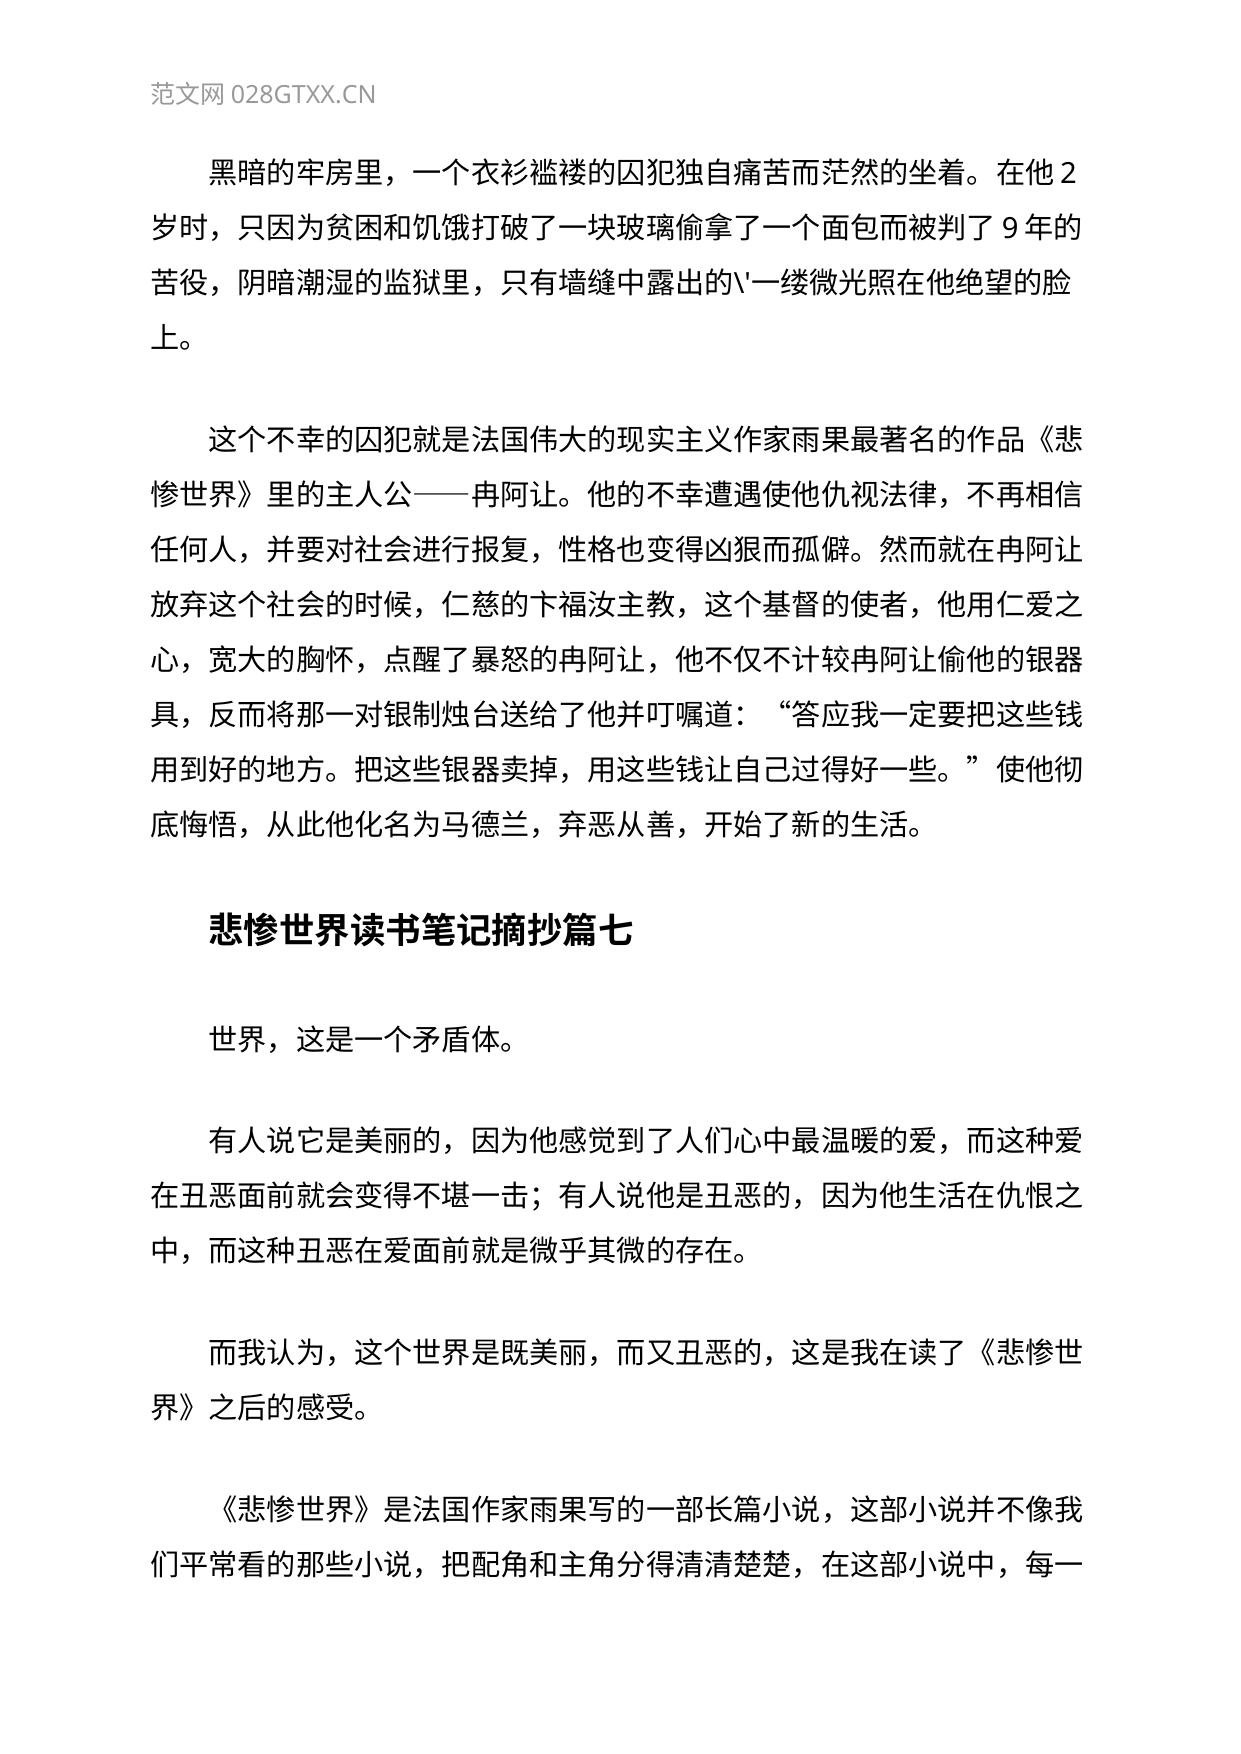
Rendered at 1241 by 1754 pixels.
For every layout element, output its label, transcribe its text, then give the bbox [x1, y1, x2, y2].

text 而我认为，这个世界是既美丽，而又丑恶的，这是我在读了《悲惨世界》之后的感受。 [150, 1329, 1090, 1427]
text 悲惨世界读书笔记摘抄篇七 [150, 903, 1090, 954]
text 有人说它是美丽的，因为他感觉到了人们心中最温暖的爱，而这种爱在丑恶面前就会变得不堪一击；有人说他是丑恶的，因为他生活在仇恨之中，而这种丑恶在爱面前就是微乎其微的存在。 [150, 1118, 1090, 1270]
text 黑暗的牢房里，一个衣衫褴褛的囚犯独自痛苦而茫然的坐着。在他2岁时，只因为贫困和饥饿打破了一块玻璃偷拿了一个面包而被判了9年的苦役，阴暗潮湿的监狱里，只有墙缝中露出的\'一缕微光照在他绝望的脸上。 [150, 150, 1090, 357]
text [150, 1486, 1090, 1583]
text 世界，这是一个矛盾体。 [150, 1016, 1090, 1058]
text 这个不幸的囚犯就是法国伟大的现实主义作家雨果最著名的作品《悲惨世界》里的主人公——冉阿让。他的不幸遭遇使他仇视法律，不再相信任何人，并要对社会进行报复，性格也变得凶狠而孤僻。然而就在冉阿让放弃这个社会的时候，仁慈的卞福汝主教，这个基督的使者，他用仁爱之心，宽大的胸怀，点醒了暴怒的冉阿让，他不仅不计较冉阿让偷他的银器具，反而将那一对银制烛台送给了他并叮嘱道：“答应我一定要把这些钱用到好的地方。把这些银器卖掉，用这些钱让自己过得好一些。”使他彻底悔悟，从此他化名为马德兰，弃恶从善，开始了新的生活。 [150, 417, 1090, 843]
